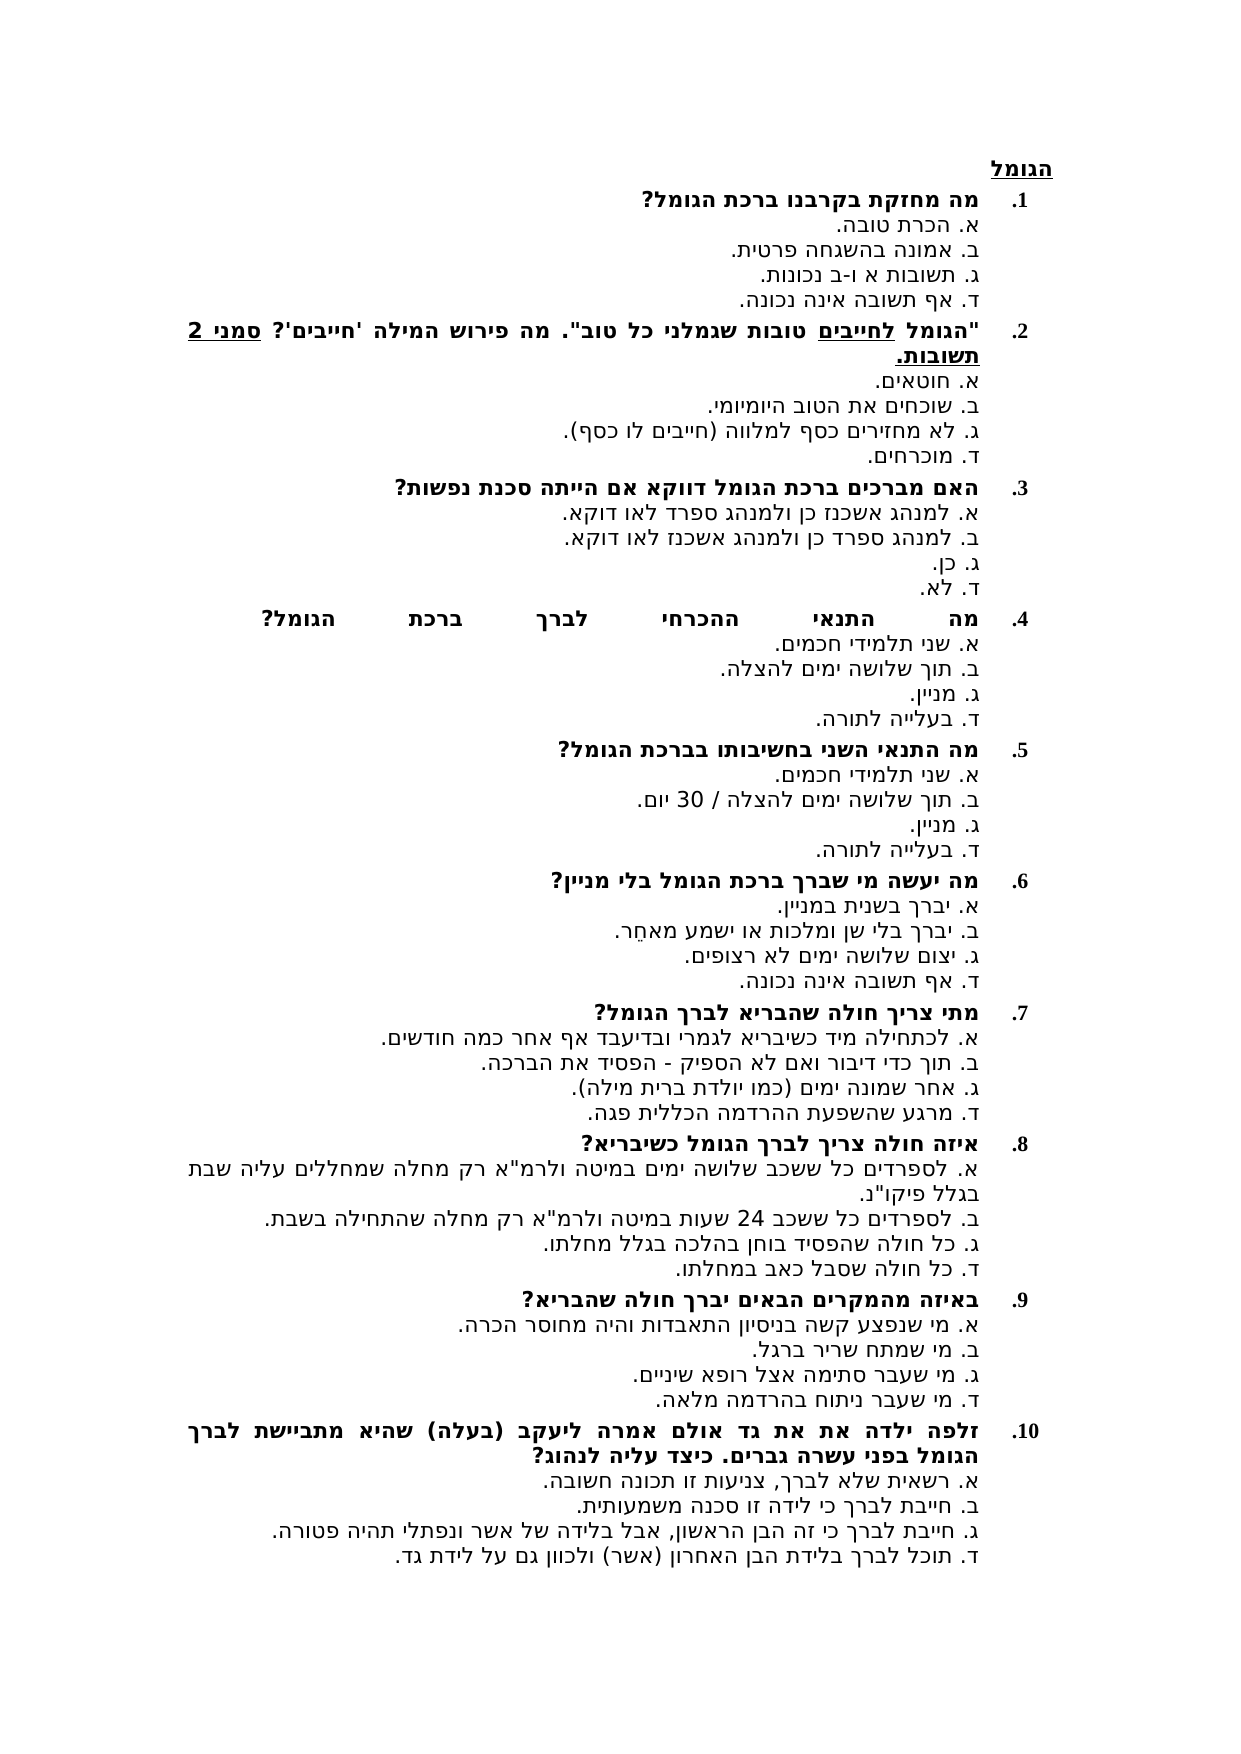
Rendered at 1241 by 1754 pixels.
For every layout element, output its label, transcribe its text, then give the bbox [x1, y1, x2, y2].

list מה מחזקת בקרבנו ברכת הגומל? א. הכרת טובה. ב. אמונה בהשגחה פרטית. ג. תשובות א ו-ב נכונות. ד. אף תשובה אינה נכונה. [187, 187, 1017, 312]
list איזה חולה צריך לברך הגומל כשיבריא? א. לספרדים כל ששכב שלושה ימים במיטה ולרמ"א רק מחלה שמחללים עליה שבת בגלל פיקו"נ. ב. לספרדים כל ששכב 24 שעות במיטה ולרמ"א רק מחלה שהתחילה בשבת. ג. כל חולה שהפסיד בוחן בהלכה בגלל מחלתו. ד. כל חולה שסבל כאב במחלתו. [187, 1131, 1017, 1281]
list זלפה ילדה את את גד אולם אמרה ליעקב (בעלה) שהיא מתביישת לברך הגומל בפני עשרה גברים. כיצד עליה לנהוג? א. רשאית שלא לברך, צניעות זו תכונה חשובה. ב. חייבת לברך כי לידה זו סכנה משמעותית. ג. חייבת לברך כי זה הבן הראשון, אבל בלידה של אשר ונפתלי תהיה פטורה. ד. תוכל לברך בלידת הבן האחרון (אשר) ולכוון גם על לידת גד. [187, 1419, 1017, 1569]
list "הגומל לחייבים טובות שגמלני כל טוב". מה פירוש המילה 'חייבים'? סמני 2 תשובות. א. חוטאים. ב. שוכחים את הטוב היומיומי. ג. לא מחזירים כסף למלווה (חייבים לו כסף). ד. מוכרחים. [187, 319, 1017, 469]
list מה יעשה מי שברך ברכת הגומל בלי מניין? א. יברך בשנית במניין. ב. יברך בלי שן ומלכות או ישמע מאחֵר. ג. יצום שלושה ימים לא רצופים. ד. אף תשובה אינה נכונה. [187, 869, 1017, 994]
list האם מברכים ברכת הגומל דווקא אם הייתה סכנת נפשות? א. למנהג אשכנז כן ולמנהג ספרד לאו דוקא. ב. למנהג ספרד כן ולמנהג אשכנז לאו דוקא. ג. כן. ד. לא. [187, 475, 1017, 600]
list באיזה מהמקרים הבאים יברך חולה שהבריא? א. מי שנפצע קשה בניסיון התאבדות והיה מחוסר הכרה. ב. מי שמתח שריר ברגל. ג. מי שעבר סתימה אצל רופא שיניים. ד. מי שעבר ניתוח בהרדמה מלאה. [187, 1287, 1017, 1412]
list מתי צריך חולה שהבריא לברך הגומל? א. לכתחילה מיד כשיבריא לגמרי ובדיעבד אף אחר כמה חודשים. ב. תוך כדי דיבור ואם לא הספיק - הפסיד את הברכה. ג. אחר שמונה ימים (כמו יולדת ברית מילה). ד. מרגע שהשפעת ההרדמה הכללית פגה. [187, 1000, 1017, 1125]
list מה התנאי השני בחשיבותו בברכת הגומל? א. שני תלמידי חכמים. ב. תוך שלושה ימים להצלה / 30 יום. ג. מניין. ד. בעלייה לתורה. [187, 737, 1017, 862]
text הגומל [169, 156, 1053, 181]
list מה התנאי ההכרחי לברך ברכת הגומל? א. שני תלמידי חכמים. ב. תוך שלושה ימים להצלה. ג. מניין. ד. בעלייה לתורה. [187, 606, 1017, 731]
